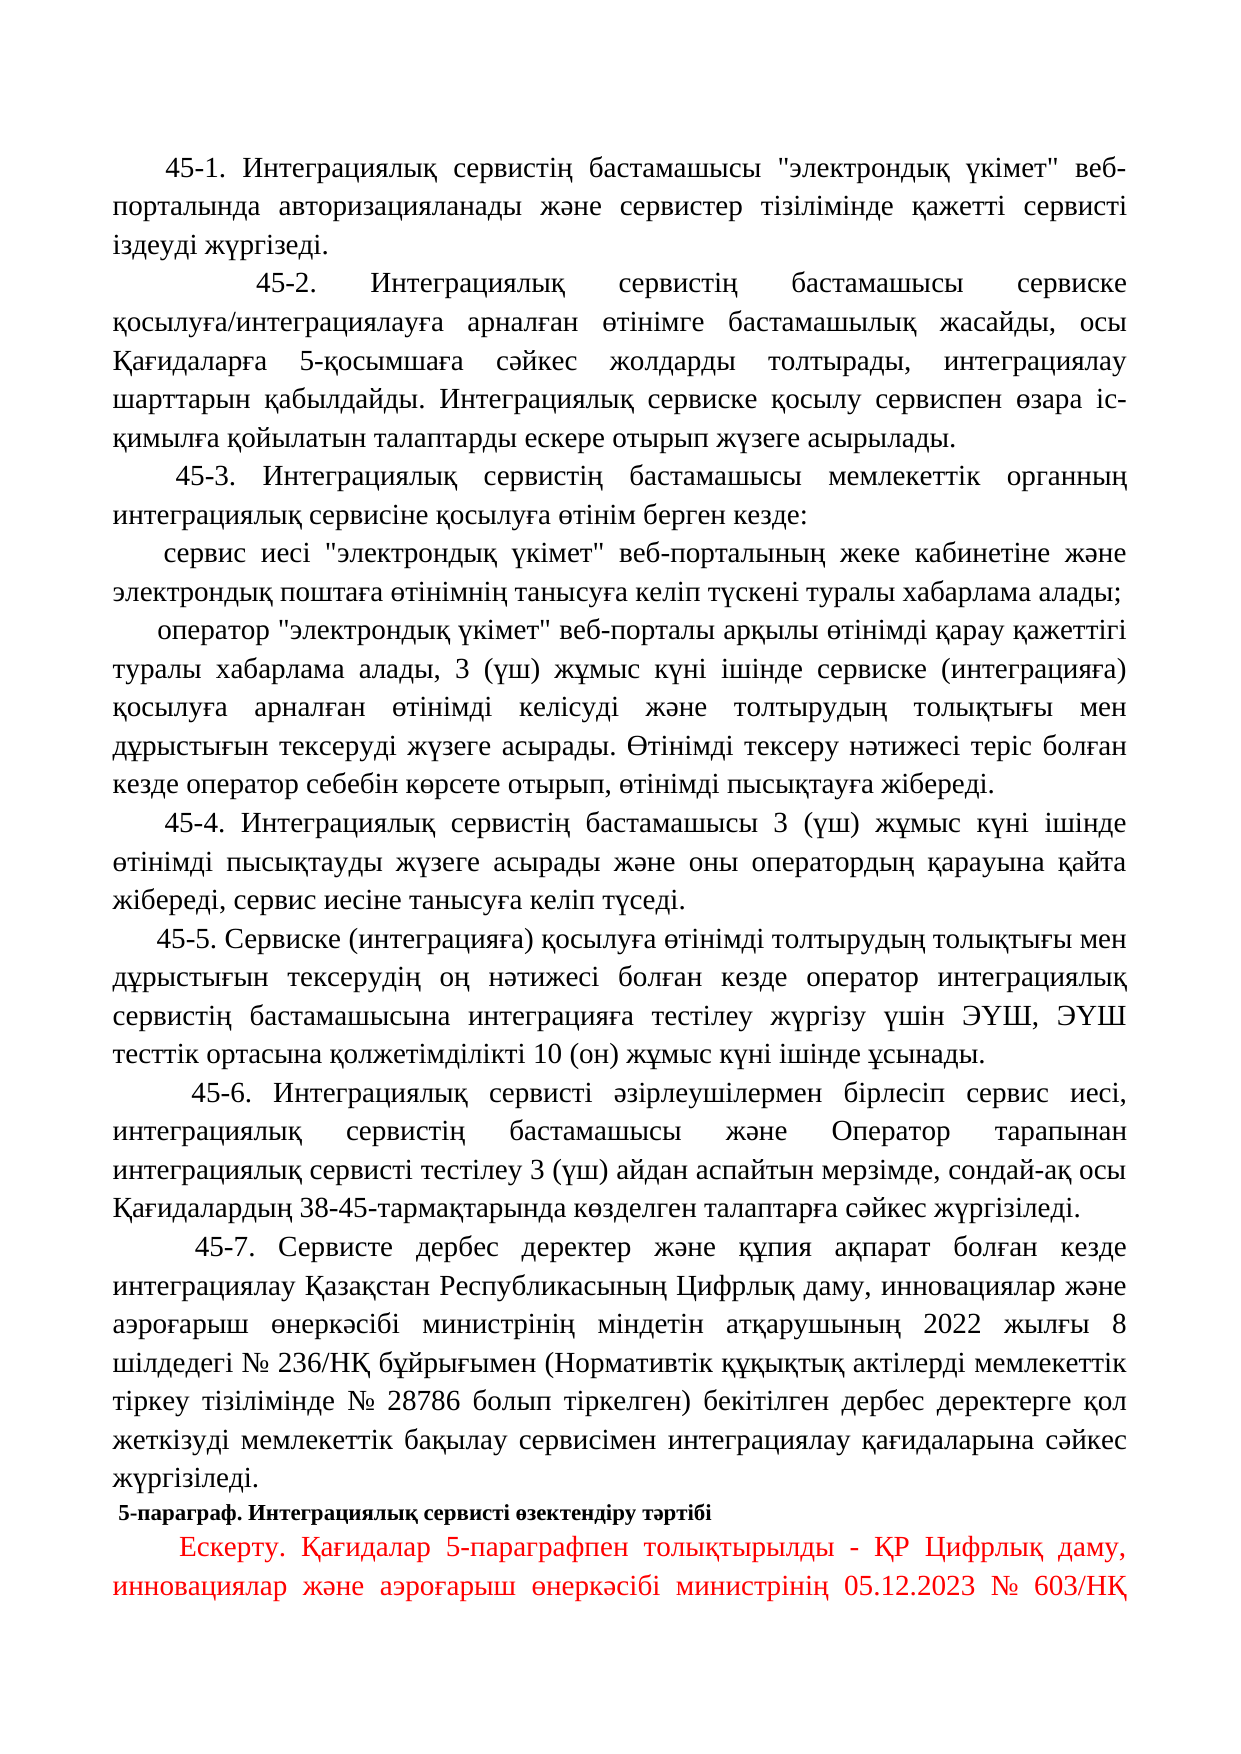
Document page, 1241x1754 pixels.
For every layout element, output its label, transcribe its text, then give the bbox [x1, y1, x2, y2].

text 45-6. Интеграциялық сервисті әзірлеушілермен бірлесіп сервис иесі, интеграциялық сервистің бастамашысы және Оператор тарапынан интеграциялық сервисті тестілеу 3 (үш) айдан аспайтын мерзімде, сондай-ақ осы Қағидалардың 38-45-тармақтарында көзделген талаптарға сәйкес жүргізіледі. [112, 1075, 1128, 1224]
text оператор "электрондық үкімет" веб-порталы арқылы өтінімді қарау қажеттігі туралы хабарлама алады, 3 (үш) жұмыс күні ішінде сервиске (интеграцияға) қосылуға арналған өтінімді келісуді және толтырудың толықтығы мен дұрыстығын тексеруді жүзеге асырады. Өтінімді тексеру нәтижесі теріс болған кезде оператор себебін көрсете отырып, өтінімді пысықтауға жібереді. [112, 612, 1128, 800]
text 45-3. Интеграциялық сервистің бастамашысы мемлекеттік органның интеграциялық сервисіне қосылуға өтінім берген кезде: [112, 458, 1128, 530]
text 45-5. Сервиске (интеграцияға) қосылуға өтінімді толтырудың толықтығы мен дұрыстығын тексерудің оң нәтижесі болған кезде оператор интеграциялық сервистің бастамашысына интеграцияға тестілеу жүргізу үшін ЭҮШ, ЭҮШ тесттік ортасына қолжетімділікті 10 (он) жұмыс күні ішінде ұсынады. [112, 921, 1128, 1070]
text 45-7. Сервисте дербес деректер және құпия ақпарат болған кезде интеграциялау Қазақстан Республикасының Цифрлық даму, инновациялар және аэроғарыш өнеркәсібі министрінің міндетін атқарушының 2022 жылғы 8 шiлдедегi № 236/НҚ бұйрығымен (Нормативтік құқықтық актілерді мемлекеттік тіркеу тізілімінде № 28786 болып тіркелген) бекітілген дербес деректерге қол жеткізуді мемлекеттік бақылау сервисімен интеграциялау қағидаларына сәйкес жүргізіледі. [112, 1229, 1128, 1494]
text 45-1. Интеграциялық сервистің бастамашысы "электрондық үкімет" веб-порталында авторизацияланады және сервистер тізілімінде қажетті сервисті іздеуді жүргізеді. [112, 150, 1128, 261]
text 5-параграф. Интеграциялық сервисті өзектендіру тәртібі [112, 1499, 1128, 1525]
text 45-4. Интеграциялық сервистің бастамашысы 3 (үш) жұмыс күні ішінде өтінімді пысықтауды жүзеге асырады және оны оператордың қарауына қайта жібереді, сервис иесіне танысуға келіп түседі. [112, 805, 1128, 916]
text сервис иесі "электрондық үкімет" веб-порталының жеке кабинетіне және электрондық поштаға өтінімнің танысуға келіп түскені туралы хабарлама алады; [112, 535, 1128, 607]
text 45-2. Интеграциялық сервистің бастамашысы сервиске қосылуға/интеграциялауға арналған өтінімге бастамашылық жасайды, осы Қағидаларға 5-қосымшаға сәйкес жолдарды толтырады, интеграциялау шарттарын қабылдайды. Интеграциялық сервиске қосылу сервиспен өзара іс-қимылға қойылатын талаптарды ескере отырып жүзеге асырылады. [112, 266, 1128, 453]
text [112, 1529, 1128, 1601]
